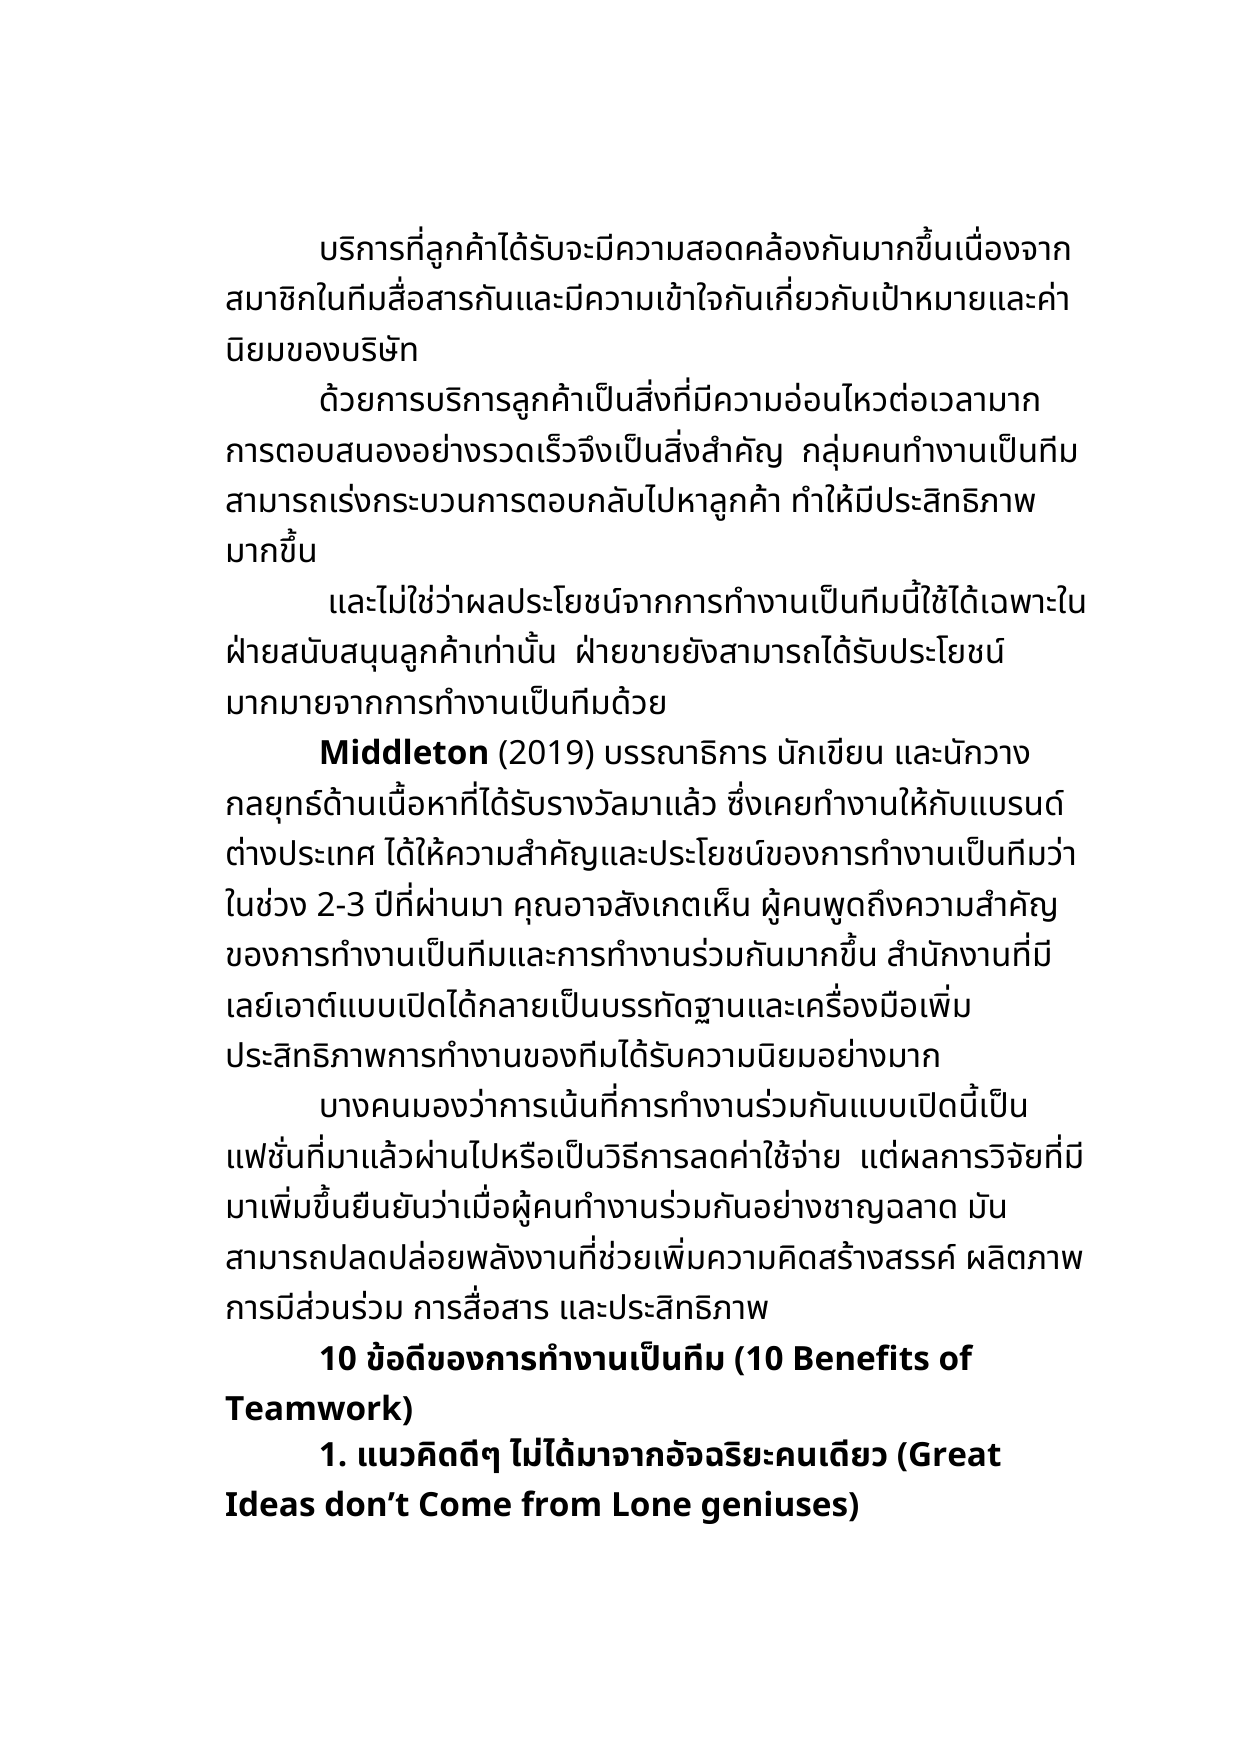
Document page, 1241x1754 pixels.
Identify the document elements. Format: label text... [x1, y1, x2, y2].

text 10 ข้อดีของการทำงานเป็นทีม (10 Benefits of Teamwork) [225, 1334, 1090, 1431]
text บริการที่ลูกค้าได้รับจะมีความสอดคล้องกันมากขึ้นเนื่องจากสมาชิกในทีมสื่อสารกันและมีความเข้าใจกันเกี่ยวกับเป้าหมายและค่านิยมของบริษัท [225, 225, 1090, 376]
text และไม่ใช่ว่าผลประโยชน์จากการทำงานเป็นทีมนี้ใช้ได้เฉพาะในฝ่ายสนับสนุนลูกค้าเท่านั้น ฝ่ายขายยังสามารถได้รับประโยชน์มากมายจากการทำงานเป็นทีมด้วย [225, 578, 1090, 729]
text Middleton (2019) บรรณาธิการ นักเขียน และนักวางกลยุทธ์ด้านเนื้อหาที่ได้รับรางวัลมาแล้ว ซึ่งเคยทำงานให้กับแบรนด์ต่างประเทศ ได้ให้ความสำคัญและประโยชน์ของการทำงานเป็นทีมว่า ในช่วง 2-3 ปีที่ผ่านมา คุณอาจสังเกตเห็น ผู้คนพูดถึงความสำคัญของการทำงานเป็นทีมและการทำงานร่วมกันมากขึ้น สำนักงานที่มีเลย์เอาต์แบบเปิดได้กลายเป็นบรรทัดฐานและเครื่องมือเพิ่มประสิทธิภาพการทำงานของทีมได้รับความนิยมอย่างมาก [225, 729, 1090, 1082]
text ด้วยการบริการลูกค้าเป็นสิ่งที่มีความอ่อนไหวต่อเวลามาก การตอบสนองอย่างรวดเร็วจึงเป็นสิ่งสำคัญ กลุ่มคนทำงานเป็นทีมสามารถเร่งกระบวนการตอบกลับไปหาลูกค้า ทำให้มีประสิทธิภาพมากขึ้น [225, 376, 1090, 578]
text บางคนมองว่าการเน้นที่การทำงานร่วมกันแบบเปิดนี้เป็นแฟชั่นที่มาแล้วผ่านไปหรือเป็นวิธีการลดค่าใช้จ่าย แต่ผลการวิจัยที่มีมาเพิ่มขึ้นยืนยันว่าเมื่อผู้คนทำงานร่วมกันอย่างชาญฉลาด มันสามารถปลดปล่อยพลังงานที่ช่วยเพิ่มความคิดสร้างสรรค์ ผลิตภาพ การมีส่วนร่วม การสื่อสาร และประสิทธิภาพ [225, 1082, 1090, 1334]
text 1. แนวคิดดีๆ ไม่ได้มาจากอัจฉริยะคนเดียว (Great Ideas don’t Come from Lone geniuses) [225, 1431, 1090, 1527]
